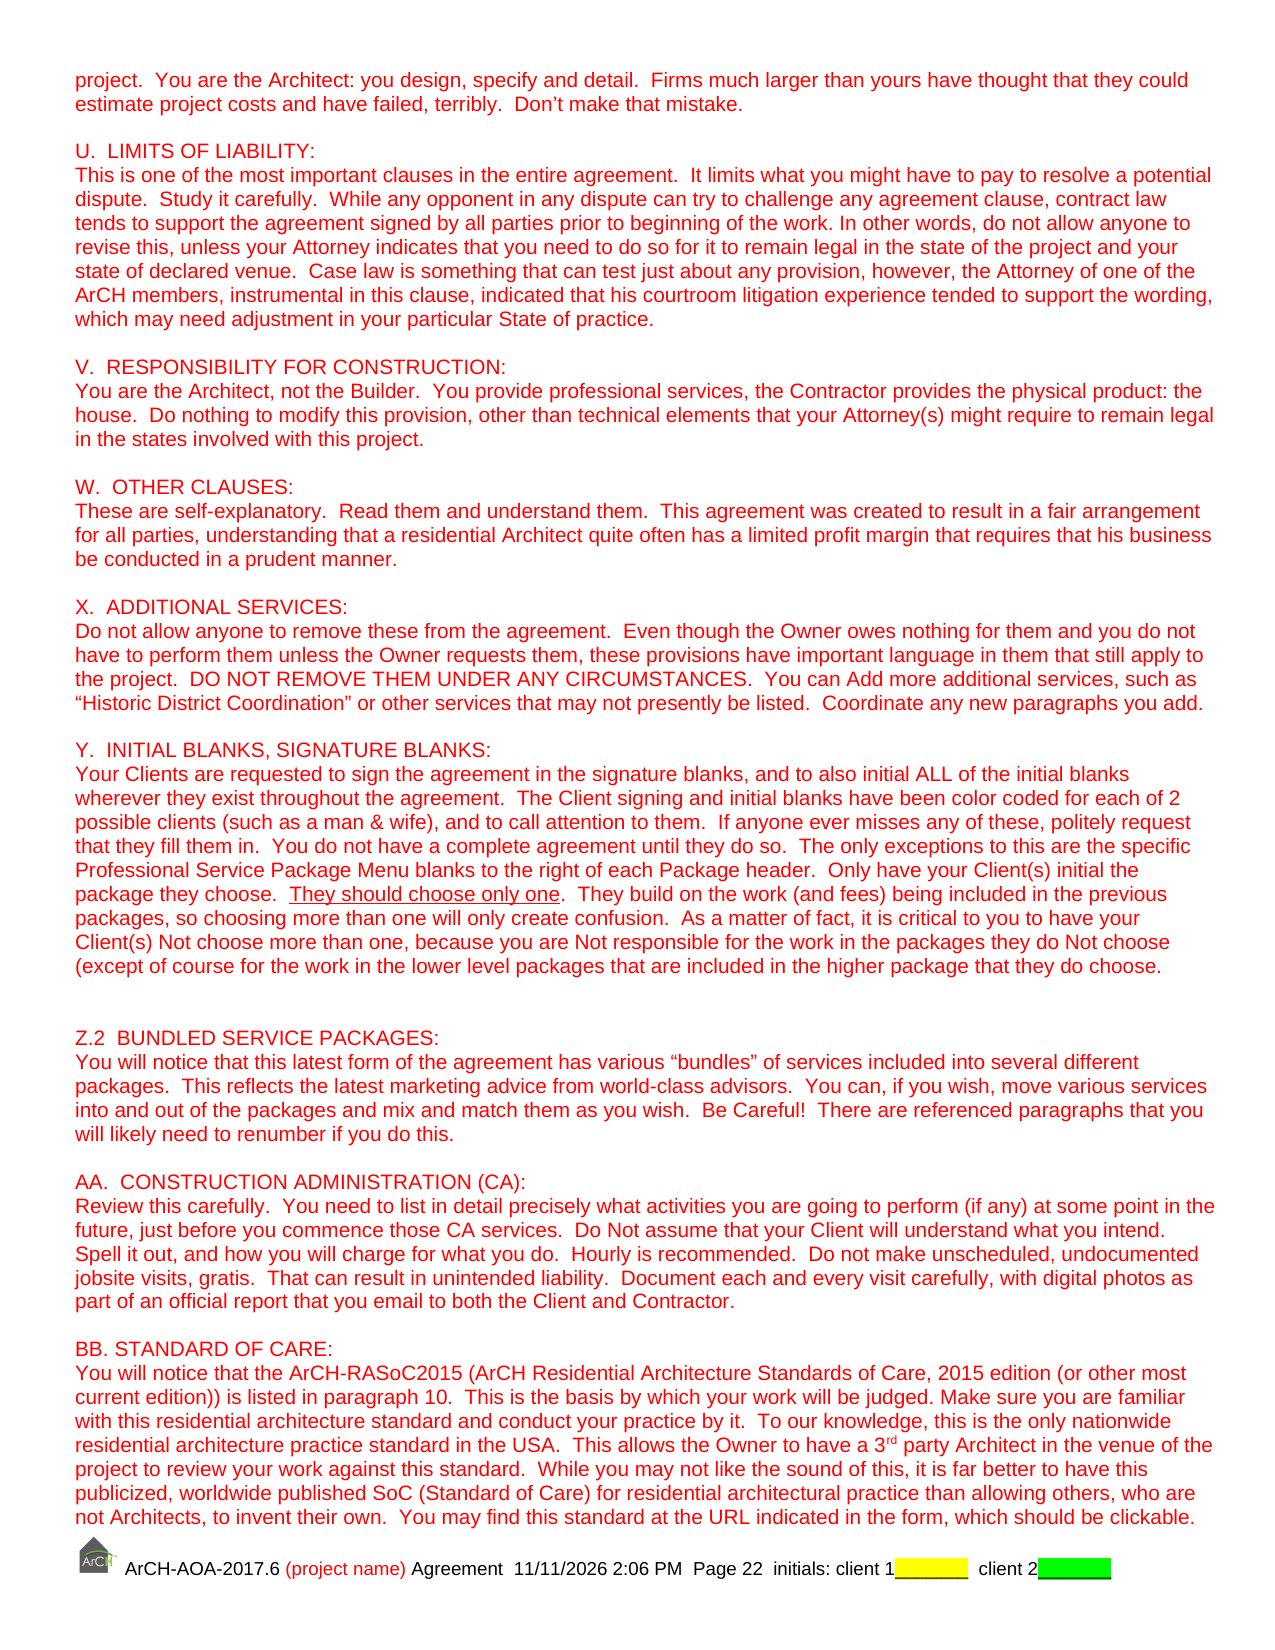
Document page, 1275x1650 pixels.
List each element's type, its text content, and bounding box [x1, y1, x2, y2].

text Do not allow anyone to remove these from the agreement. Even though the Owner owes nothing for them and you do not have to perform them unless the Owner requests them, these provisions have important language in them that still apply to the project. DO NOT REMOVE THEM UNDER ANY CIRCUMSTANCES. You can Add more additional services, such as “Historic District Coordination” or other services that may not presently be listed. Coordinate any new paragraphs you add. [75, 618, 1219, 714]
text Your Clients are requested to sign the agreement in the signature blanks, and to also initial ALL of the initial blanks wherever they exist throughout the agreement. The Client signing and initial blanks have been color coded for each of 2 possible clients (such as a man & wife), and to call attention to them. If anyone ever misses any of these, politely request that they fill them in. You do not have a complete agreement until they do so. The only exceptions to this are the specific Professional Service Package Menu blanks to the right of each Package header. Only have your Client(s) initial the package they choose. They should choose only one. They build on the work (and fees) being included in the previous packages, so choosing more than one will only create confusion. As a matter of fact, it is critical to you to have your Client(s) Not choose more than one, because you are Not responsible for the work in the packages they do Not choose (except of course for the work in the lower level packages that are included in the higher package that they do choose. [75, 762, 1219, 978]
text You will notice that this latest form of the agreement has various “bundles” of services included into several different packages. This reflects the latest marketing advice from world-class advisors. You can, if you wish, move various services into and out of the packages and mix and match them as you wish. Be Careful! There are referenced paragraphs that you will likely need to renumber if you do this. [75, 1050, 1219, 1146]
text X. ADDITIONAL SERVICES: [75, 594, 1219, 618]
text You are the Architect, not the Builder. You provide professional services, the Contractor provides the physical product: the house. Do nothing to modify this provision, other than technical elements that your Attorney(s) might require to remain legal in the states involved with this project. [75, 379, 1219, 451]
text V. RESPONSIBILITY FOR CONSTRUCTION: [75, 355, 1219, 379]
text Review this carefully. You need to list in detail precisely what activities you are going to perform (if any) at some point in the future, just before you commence those CA services. Do Not assume that your Client will understand what you intend. Spell it out, and how you will charge for what you do. Hourly is recommended. Do not make unscheduled, undocumented jobsite visits, gratis. That can result in unintended liability. Document each and every visit carefully, with digital photos as part of an official report that you email to both the Client and Contractor. [75, 1193, 1219, 1313]
text AA. CONSTRUCTION ADMINISTRATION (CA): [75, 1169, 1219, 1193]
text Z.2 BUNDLED SERVICE PACKAGES: [75, 1026, 1219, 1050]
text U. LIMITS OF LIABILITY: This is one of the most important clauses in the entire agreement. It limits what you might have to pay to resolve a potential dispute. Study it carefully. While any opponent in any dispute can try to challenge any agreement clause, contract law tends to support the agreement signed by all parties prior to beginning of the work. In other words, do not allow anyone to revise this, unless your Attorney indicates that you need to do so for it to remain legal in the state of the project and your state of declared venue. Case law is something that can test just about any provision, however, the Attorney of one of the ArCH members, instrumental in this clause, indicated that his courtroom litigation experience tended to support the wording, which may need adjustment in your particular State of practice. [75, 139, 1219, 331]
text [75, 1337, 1219, 1529]
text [75, 67, 1219, 115]
picture [75, 1533, 119, 1576]
text W. OTHER CLAUSES: These are self-explanatory. Read them and understand them. This agreement was created to result in a fair arrangement for all parties, understanding that a residential Architect quite often has a limited profit margin that requires that his business be conducted in a prudent manner. [75, 475, 1219, 571]
text Y. INITIAL BLANKS, SIGNATURE BLANKS: [75, 738, 1219, 762]
